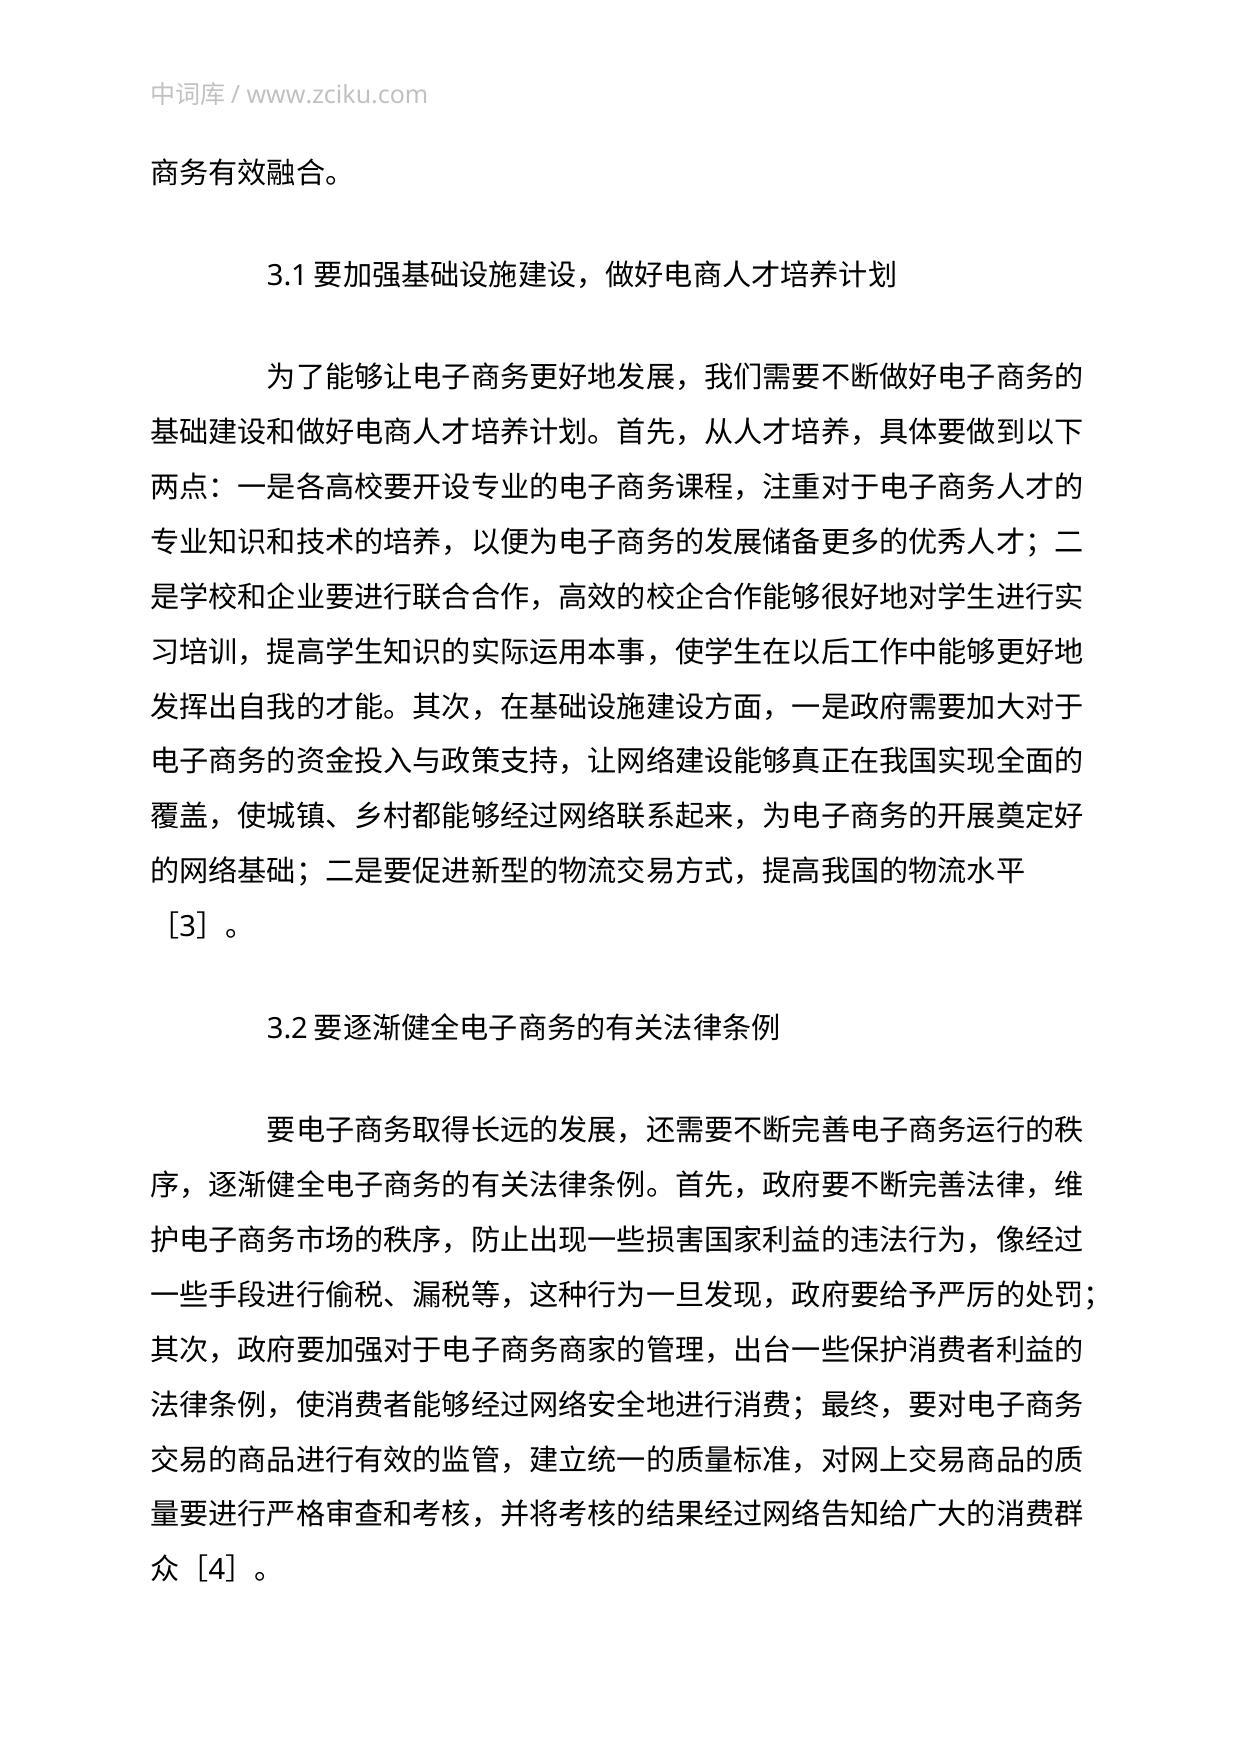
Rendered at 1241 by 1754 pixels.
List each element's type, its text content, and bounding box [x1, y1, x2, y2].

text 3.2要逐渐健全电子商务的有关法律条例 [150, 1005, 1090, 1047]
text 为了能够让电子商务更好地发展，我们需要不断做好电子商务的基础建设和做好电商人才培养计划。首先，从人才培养，具体要做到以下两点：一是各高校要开设专业的电子商务课程，注重对于电子商务人才的专业知识和技术的培养，以便为电子商务的发展储备更多的优秀人才；二是学校和企业要进行联合合作，高效的校企合作能够很好地对学生进行实习培训，提高学生知识的实际运用本事，使学生在以后工作中能够更好地发挥出自我的才能。其次，在基础设施建设方面，一是政府需要加大对于电子商务的资金投入与政策支持，让网络建设能够真正在我国实现全面的覆盖，使城镇、乡村都能够经过网络联系起来，为电子商务的开展奠定好的网络基础；二是要促进新型的物流交易方式，提高我国的物流水平［3］。 [150, 354, 1090, 945]
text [150, 150, 1090, 192]
text 要电子商务取得长远的发展，还需要不断完善电子商务运行的秩序，逐渐健全电子商务的有关法律条例。首先，政府要不断完善法律，维护电子商务市场的秩序，防止出现一些损害国家利益的违法行为，像经过一些手段进行偷税、漏税等，这种行为一旦发现，政府要给予严厉的处罚；其次，政府要加强对于电子商务商家的管理，出台一些保护消费者利益的法律条例，使消费者能够经过网络安全地进行消费；最终，要对电子商务交易的商品进行有效的监管，建立统一的质量标准，对网上交易商品的质量要进行严格审查和考核，并将考核的结果经过网络告知给广大的消费群众［4］。 [150, 1107, 1090, 1588]
text 3.1要加强基础设施建设，做好电商人才培养计划 [150, 252, 1090, 294]
